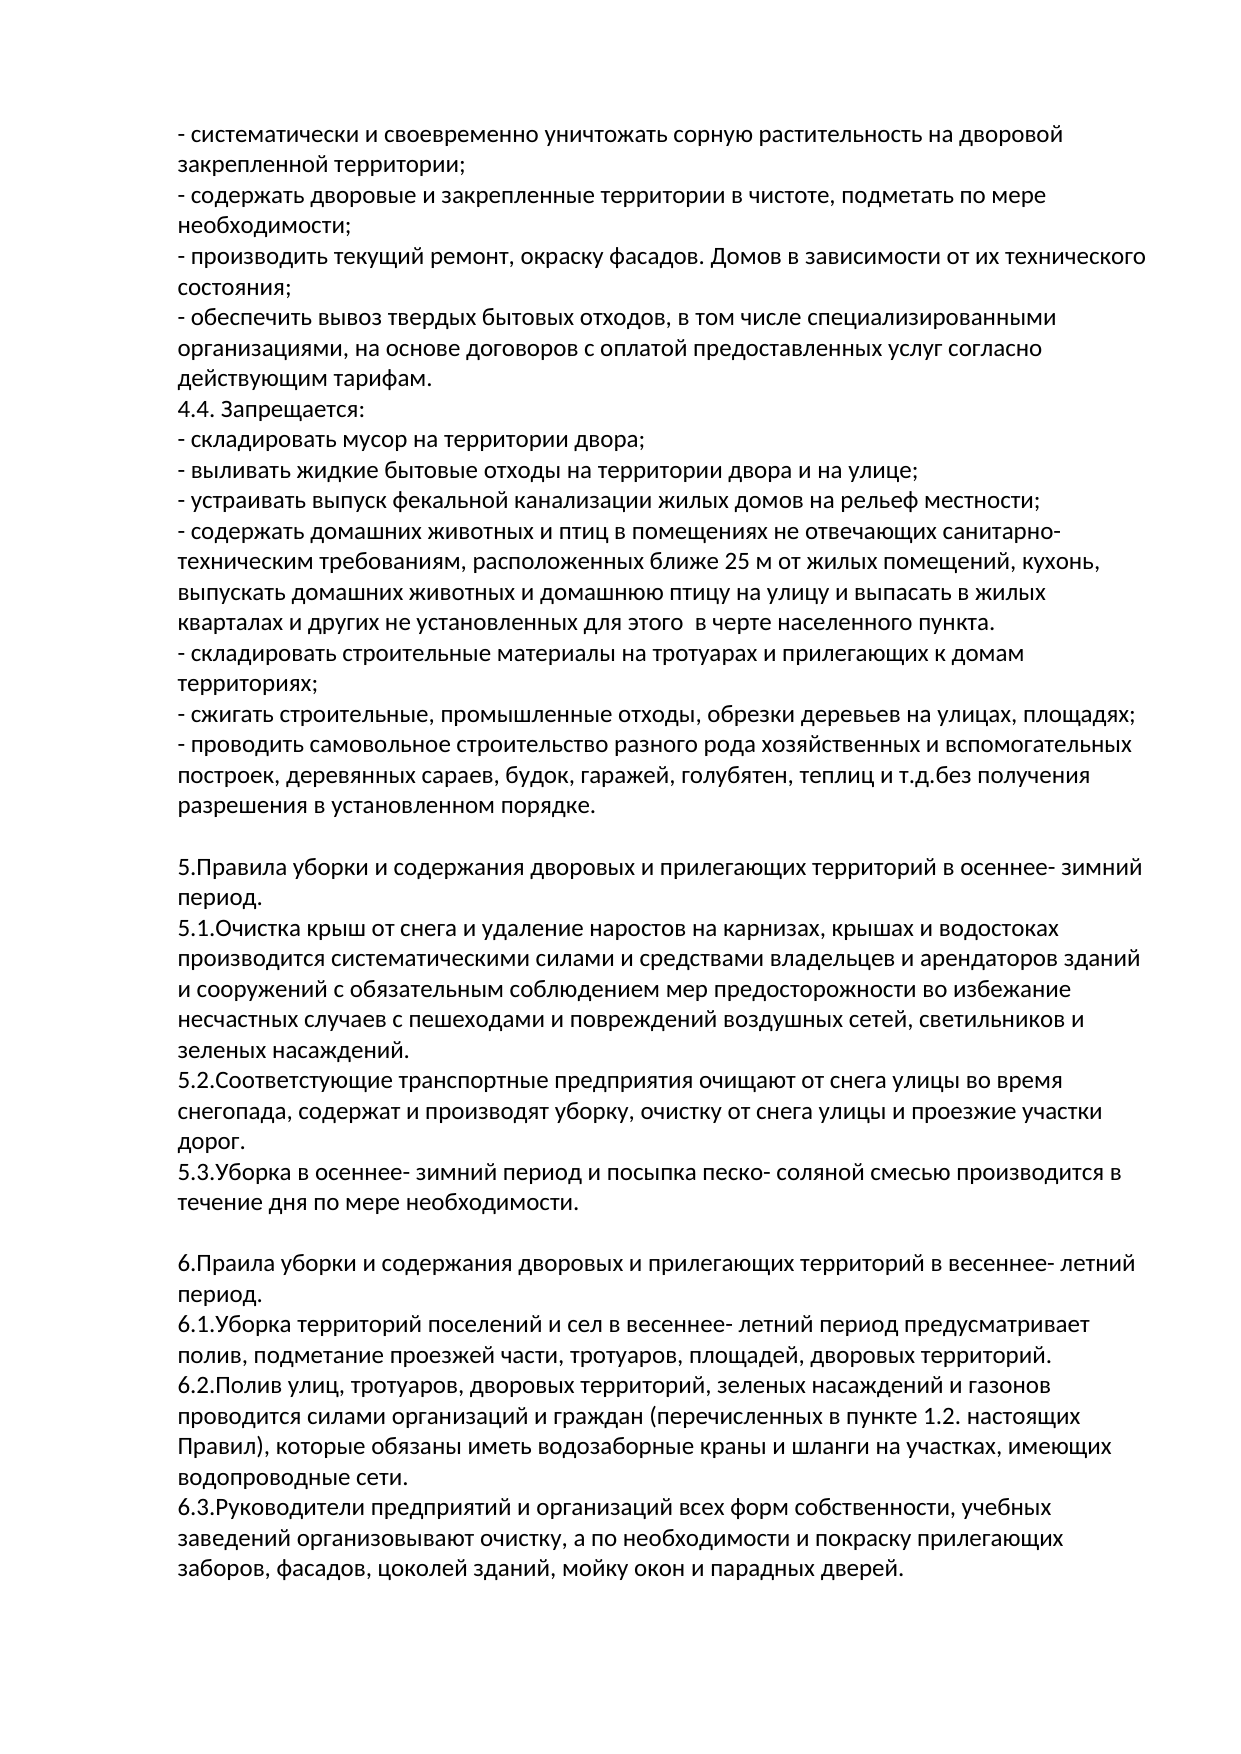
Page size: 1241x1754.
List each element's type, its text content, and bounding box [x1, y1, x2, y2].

text 6.2.Полив улиц, тротуаров, дворовых территорий, зеленых насаждений и газонов проводится силами организаций и граждан (перечисленных в пункте 1.2. настоящих Правил), которые обязаны иметь водозаборные краны и шланги на участках, имеющих водопроводные сети. [177, 1369, 1152, 1492]
text - выливать жидкие бытовые отходы на территории двора и на улице; [177, 454, 1152, 484]
text 4.4. Запрещается: [177, 393, 1152, 423]
text 5.3.Уборка в осеннее- зимний период и посыпка песко- соляной смесью производится в течение дня по мере необходимости. [177, 1156, 1152, 1217]
text - содержать дворовые и закрепленные территории в чистоте, подметать по мере необходимости; [177, 179, 1152, 240]
text 6.3.Руководители предприятий и организаций всех форм собственности, учебных заведений организовывают очистку, а по необходимости и покраску прилегающих заборов, фасадов, цоколей зданий, мойку окон и парадных дверей. [177, 1492, 1152, 1583]
text - производить текущий ремонт, окраску фасадов. Домов в зависимости от их технического состояния; [177, 240, 1152, 301]
text - содержать домашних животных и птиц в помещениях не отвечающих санитарно- техническим требованиям, расположенных ближе 25 м от жилых помещений, кухонь, выпускать домашних животных и домашнюю птицу на улицу и выпасать в жилых кварталах и других не установленных для этого в черте населенного пункта. [177, 515, 1152, 637]
text 5.2.Соответстующие транспортные предприятия очищают от снега улицы во время снегопада, содержат и производят уборку, очистку от снега улицы и проезжие участки дорог. [177, 1064, 1152, 1156]
text - устраивать выпуск фекальной канализации жилых домов на рельеф местности; [177, 484, 1152, 515]
text 6.Праила уборки и содержания дворовых и прилегающих территорий в весеннее- летний период. [177, 1247, 1152, 1308]
text 5.1.Очистка крыш от снега и удаление наростов на карнизах, крышах и водостоках производится систематическими силами и средствами владельцев и арендаторов зданий и сооружений с обязательным соблюдением мер предосторожности во избежание несчастных случаев с пешеходами и повреждений воздушных сетей, светильников и зеленых насаждений. [177, 912, 1152, 1064]
text - сжигать строительные, промышленные отходы, обрезки деревьев на улицах, площадях; [177, 698, 1152, 728]
text - складировать строительные материалы на тротуарах и прилегающих к домам территориях; [177, 637, 1152, 698]
text - складировать мусор на территории двора; [177, 423, 1152, 454]
text - проводить самовольное строительство разного рода хозяйственных и вспомогательных построек, деревянных сараев, будок, гаражей, голубятен, теплиц и т.д.без получения разрешения в установленном порядке. [177, 728, 1152, 820]
text 6.1.Уборка территорий поселений и сел в весеннее- летний период предусматривает полив, подметание проезжей части, тротуаров, площадей, дворовых территорий. [177, 1308, 1152, 1369]
text - систематически и своевременно уничтожать сорную растительность на дворовой закрепленной территории; [177, 118, 1152, 179]
text - обеспечить вывоз твердых бытовых отходов, в том числе специализированными организациями, на основе договоров с оплатой предоставленных услуг согласно действующим тарифам. [177, 301, 1152, 393]
text 5.Правила уборки и содержания дворовых и прилегающих территорий в осеннее- зимний период. [177, 851, 1152, 912]
